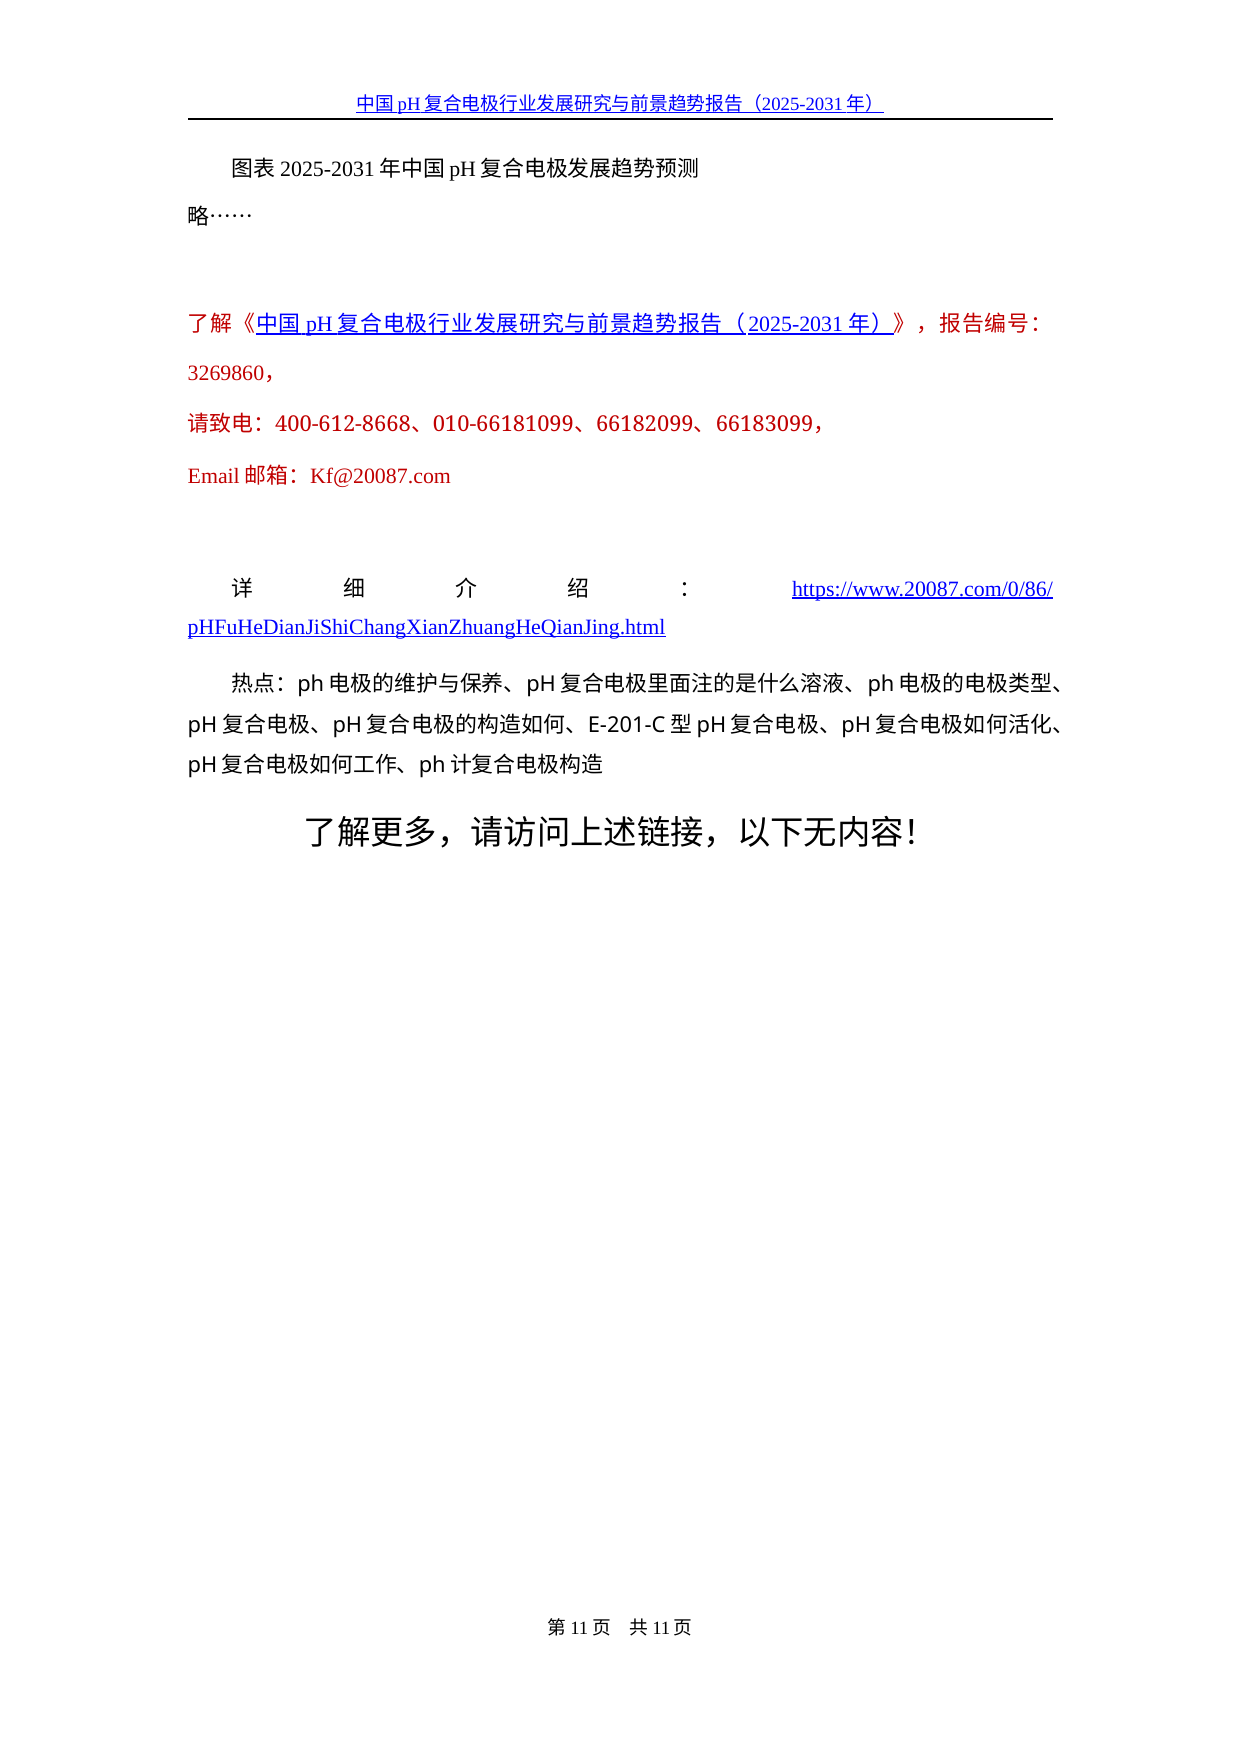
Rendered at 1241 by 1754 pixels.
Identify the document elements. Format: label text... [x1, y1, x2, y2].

text 详细介绍：https://www.20087.com/0/86/pHFuHeDianJiShiChangXianZhuangHeQianJing.html [187, 570, 1053, 643]
text 热点：ph电极的维护与保养、pH复合电极里面注的是什么溶液、ph电极的电极类型、pH复合电极、pH复合电极的构造如何、E-201-C型pH复合电极、pH复合电极如何活化、pH复合电极如何工作、ph计复合电极构造 [187, 666, 1053, 779]
text Email邮箱：Kf@20087.com [187, 457, 1053, 490]
text 了解《中国pH复合电极行业发展研究与前景趋势报告（2025-2031年）》，报告编号：3269860， [187, 305, 1053, 387]
text 请致电：400-612-8668、010-66181099、66182099、66183099， [187, 406, 1053, 438]
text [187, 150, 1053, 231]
title 了解更多，请访问上述链接，以下无内容！ [187, 797, 1053, 862]
